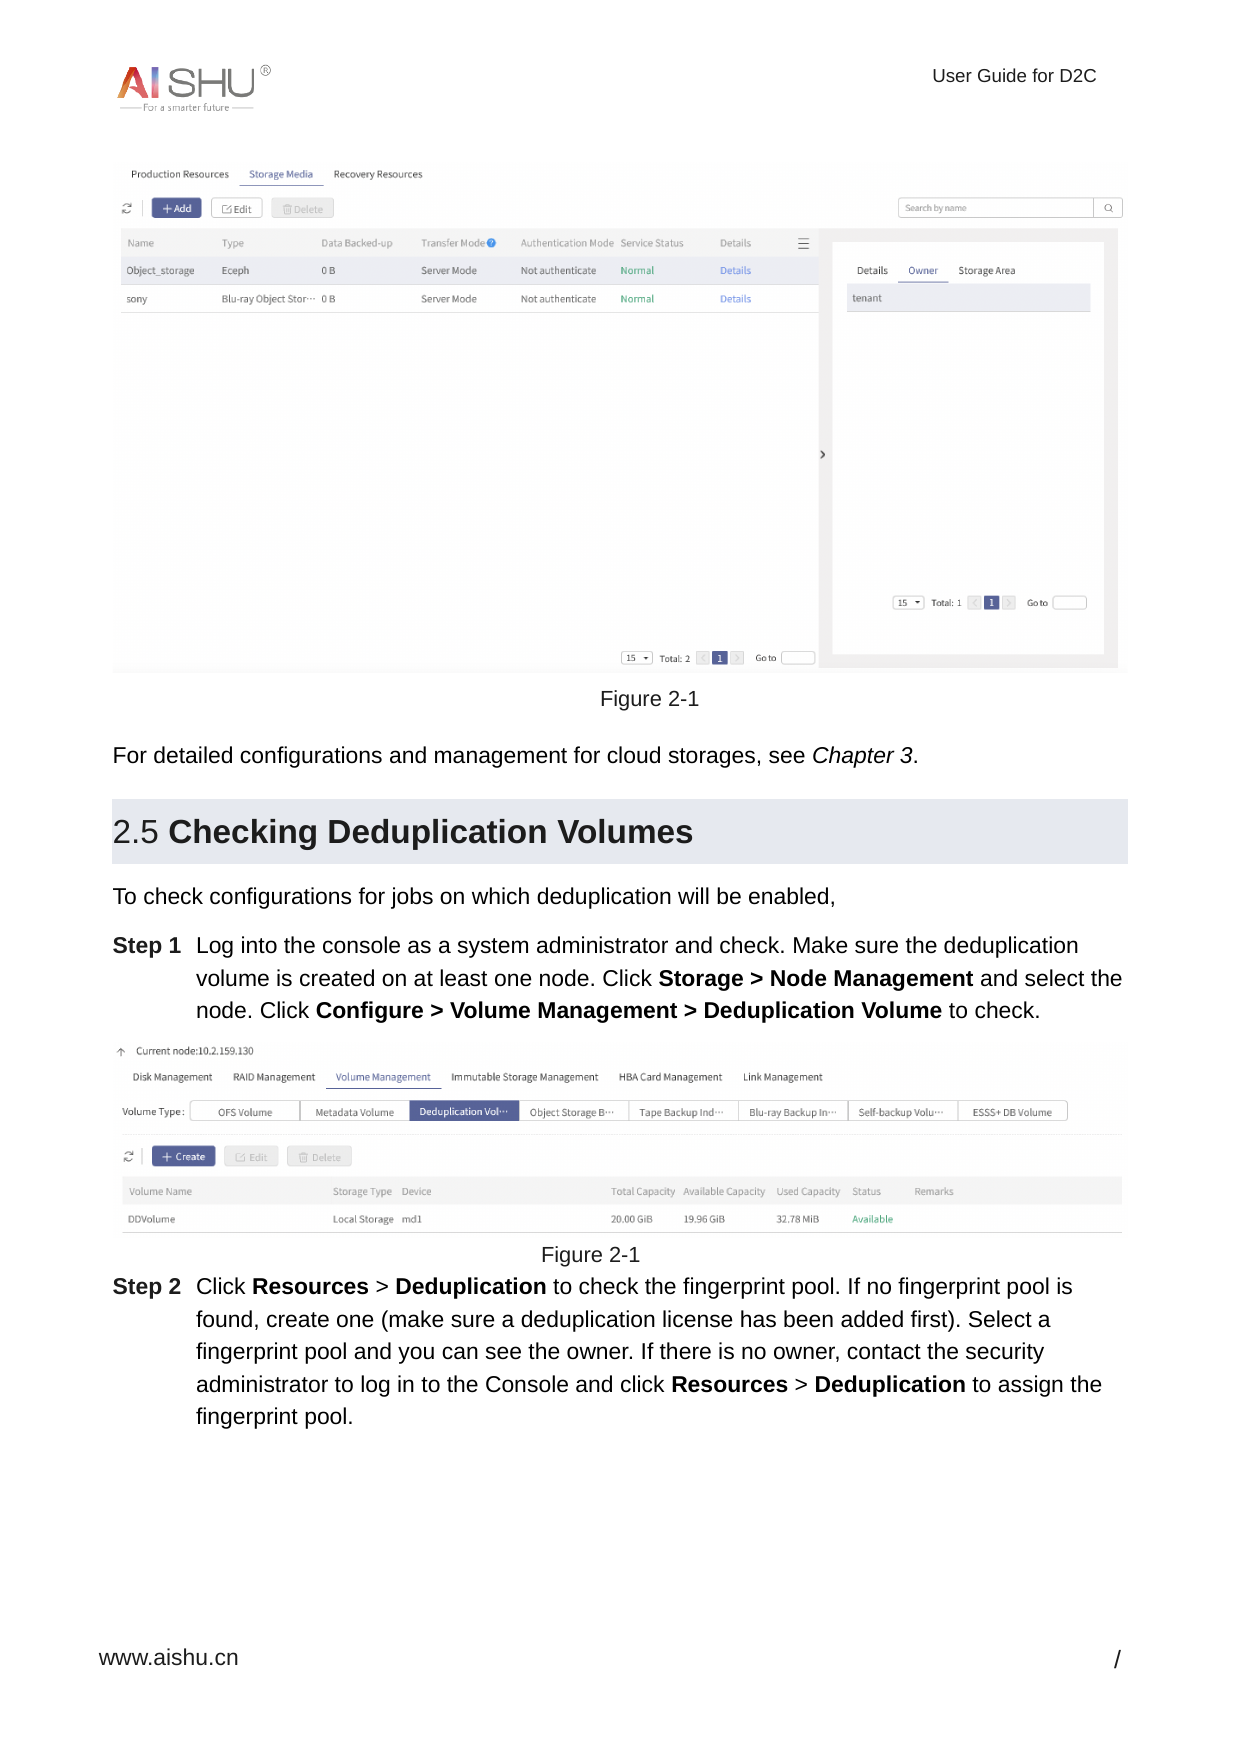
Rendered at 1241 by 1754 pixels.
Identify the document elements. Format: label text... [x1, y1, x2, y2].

picture [103, 56, 280, 114]
picture [112, 162, 1128, 673]
picture [112, 1042, 1128, 1238]
subtitle Checking Deduplication Volumes [112, 799, 1128, 864]
list Log into the console as a system administrator and check. Make sure the deduplication volume is created on at least one node. Click Storage > Node Management and select the node. Click Configure > Volume Management > Deduplication Volume to check. [112, 929, 1128, 1027]
list Click Resources > Deduplication to check the fingerprint pool. If no fingerprint pool is found, create one (make sure a deduplication license has been added first). Select a fingerprint pool and you can see the owner. If there is no owner, contact the security administrator to log in to the Console and click Resources > Deduplication to assign the fingerprint pool. [112, 1270, 1128, 1433]
text For detailed configurations and management for cloud storages, see Chapter 3. [112, 739, 1128, 772]
text To check configurations for jobs on which deduplication will be enabled, [112, 880, 1128, 913]
